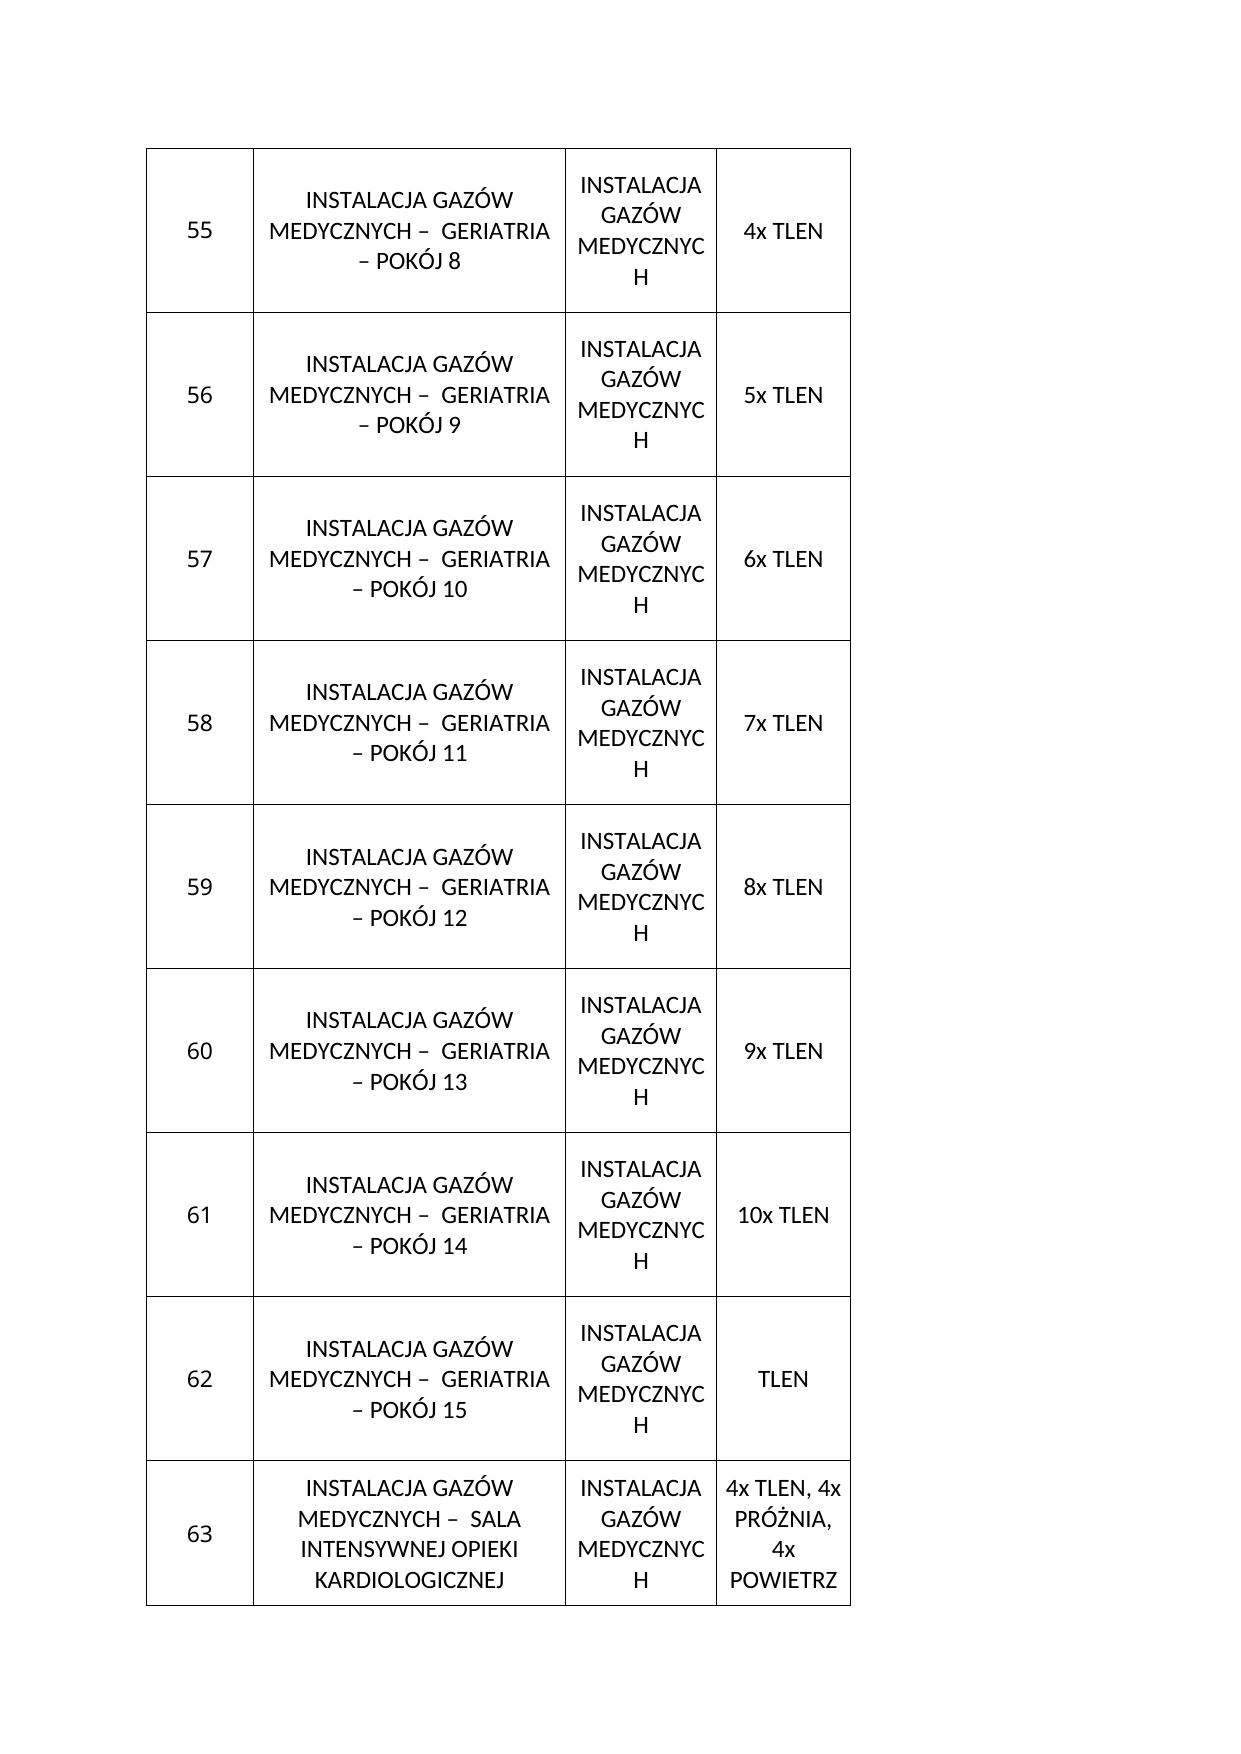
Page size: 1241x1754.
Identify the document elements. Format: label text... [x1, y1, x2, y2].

table_cell INSTALACJA GAZÓW MEDYCZNYCH – GERIATRIA – POKÓJ 8 [254, 149, 565, 312]
table_cell INSTALACJA GAZÓW MEDYCZNYCH – GERIATRIA – POKÓJ 15 [254, 1297, 565, 1460]
table_cell INSTALACJA GAZÓW MEDYCZNYCH [566, 313, 716, 476]
table_cell INSTALACJA GAZÓW MEDYCZNYCH [566, 805, 716, 968]
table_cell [717, 1461, 850, 1605]
table_cell 56 [147, 313, 253, 476]
table_cell 59 [147, 805, 253, 968]
table_cell INSTALACJA GAZÓW MEDYCZNYCH – GERIATRIA – POKÓJ 14 [254, 1133, 565, 1296]
table_cell 7x TLEN [717, 641, 850, 804]
table_cell INSTALACJA GAZÓW MEDYCZNYCH – GERIATRIA – POKÓJ 13 [254, 969, 565, 1132]
table_cell INSTALACJA GAZÓW MEDYCZNYCH [566, 1133, 716, 1296]
table_cell INSTALACJA GAZÓW MEDYCZNYCH [566, 1297, 716, 1460]
table_cell INSTALACJA GAZÓW MEDYCZNYCH [566, 969, 716, 1132]
table_cell INSTALACJA GAZÓW MEDYCZNYCH – GERIATRIA – POKÓJ 9 [254, 313, 565, 476]
table_cell INSTALACJA GAZÓW MEDYCZNYCH – GERIATRIA – POKÓJ 11 [254, 641, 565, 804]
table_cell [566, 1461, 716, 1605]
table_cell INSTALACJA GAZÓW MEDYCZNYCH [566, 641, 716, 804]
table_cell 61 [147, 1133, 253, 1296]
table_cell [254, 1461, 565, 1605]
table_cell 57 [147, 477, 253, 640]
table_cell INSTALACJA GAZÓW MEDYCZNYCH – GERIATRIA – POKÓJ 10 [254, 477, 565, 640]
table_cell 58 [147, 641, 253, 804]
table_cell 9x TLEN [717, 969, 850, 1132]
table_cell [566, 149, 716, 312]
table_cell 60 [147, 969, 253, 1132]
table_cell 5x TLEN [717, 313, 850, 476]
table_cell 62 [147, 1297, 253, 1460]
table_cell 55 [147, 149, 253, 312]
table_cell INSTALACJA GAZÓW MEDYCZNYCH [566, 477, 716, 640]
table_cell 10x TLEN [717, 1133, 850, 1296]
table_cell 4x TLEN [717, 149, 850, 312]
table_cell TLEN [717, 1297, 850, 1460]
table_cell INSTALACJA GAZÓW MEDYCZNYCH – GERIATRIA – POKÓJ 12 [254, 805, 565, 968]
table_cell 6x TLEN [717, 477, 850, 640]
table_cell 63 [147, 1461, 253, 1605]
table_cell 8x TLEN [717, 805, 850, 968]
